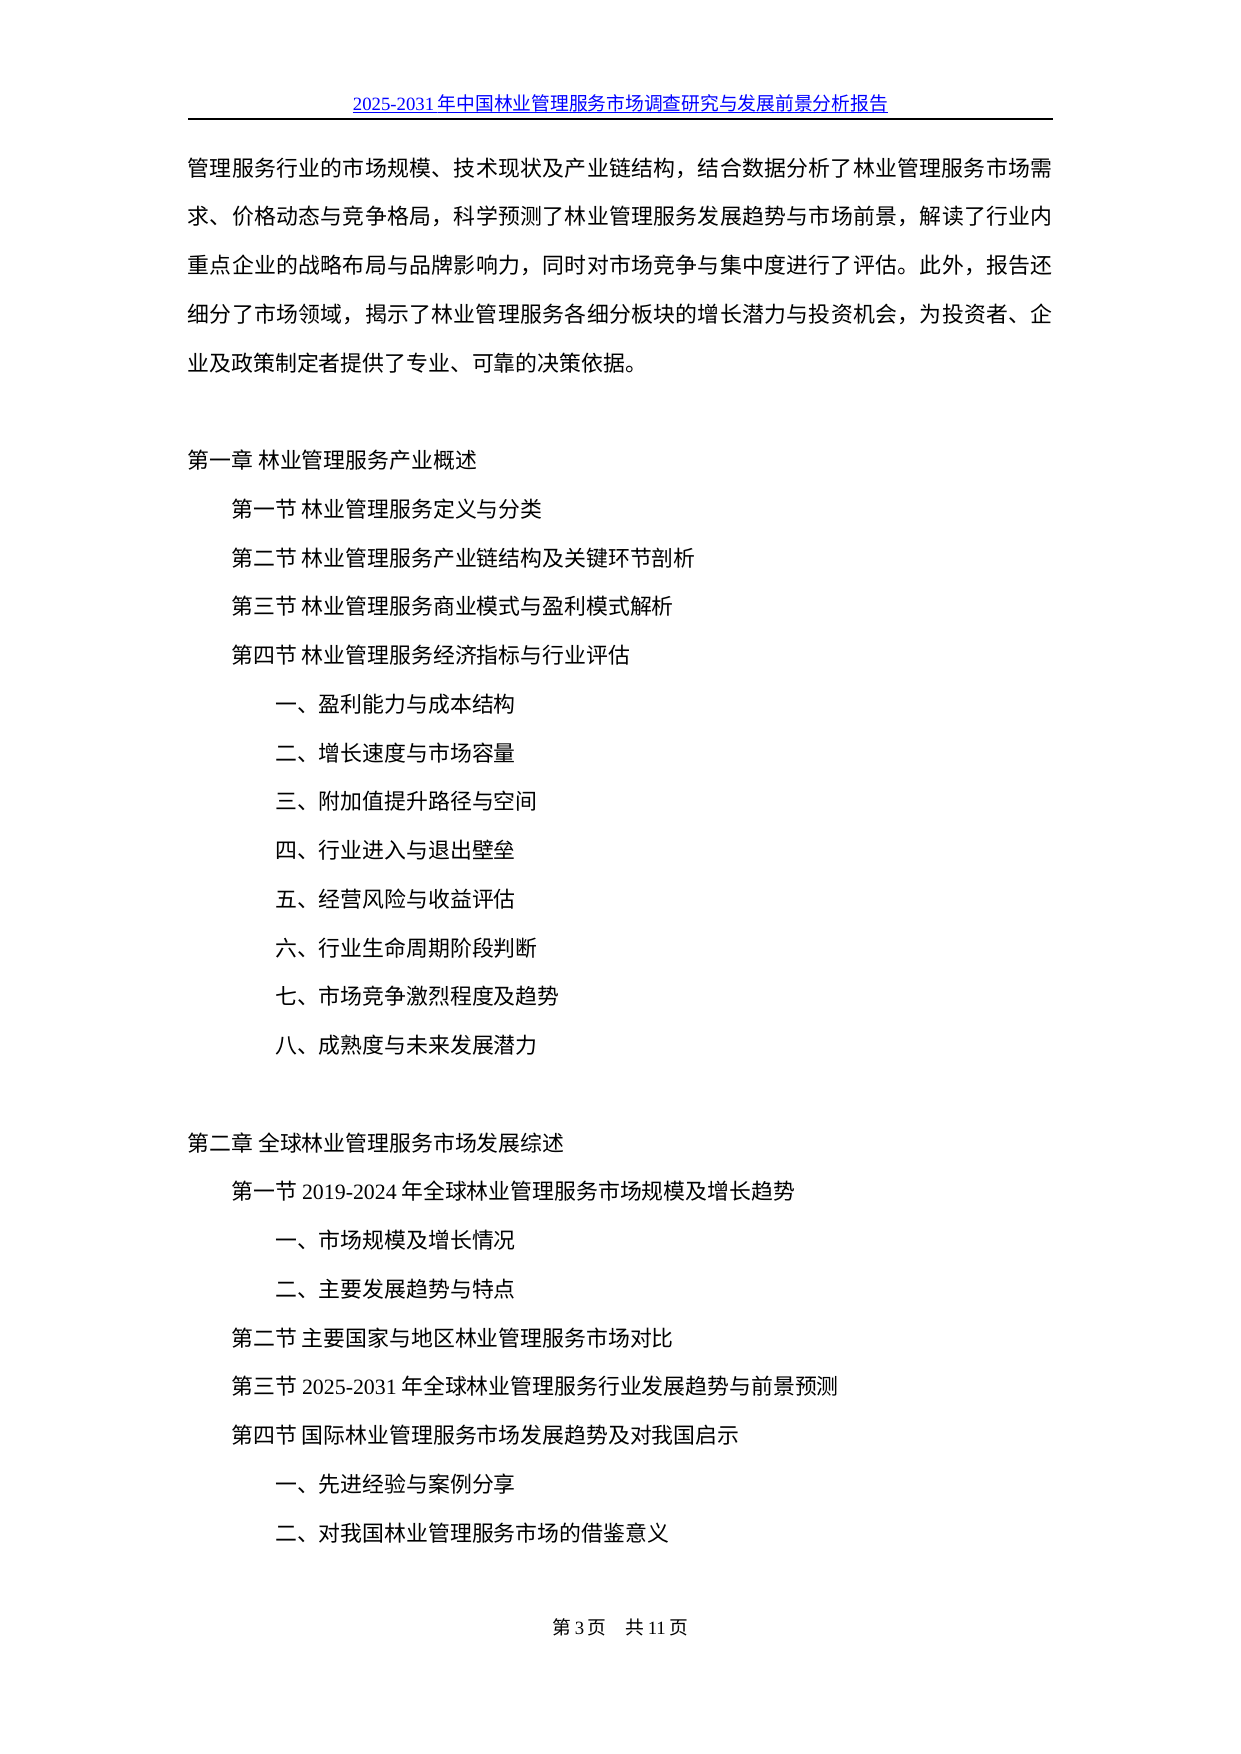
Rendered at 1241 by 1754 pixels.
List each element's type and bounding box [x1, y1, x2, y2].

text [187, 150, 1053, 1548]
